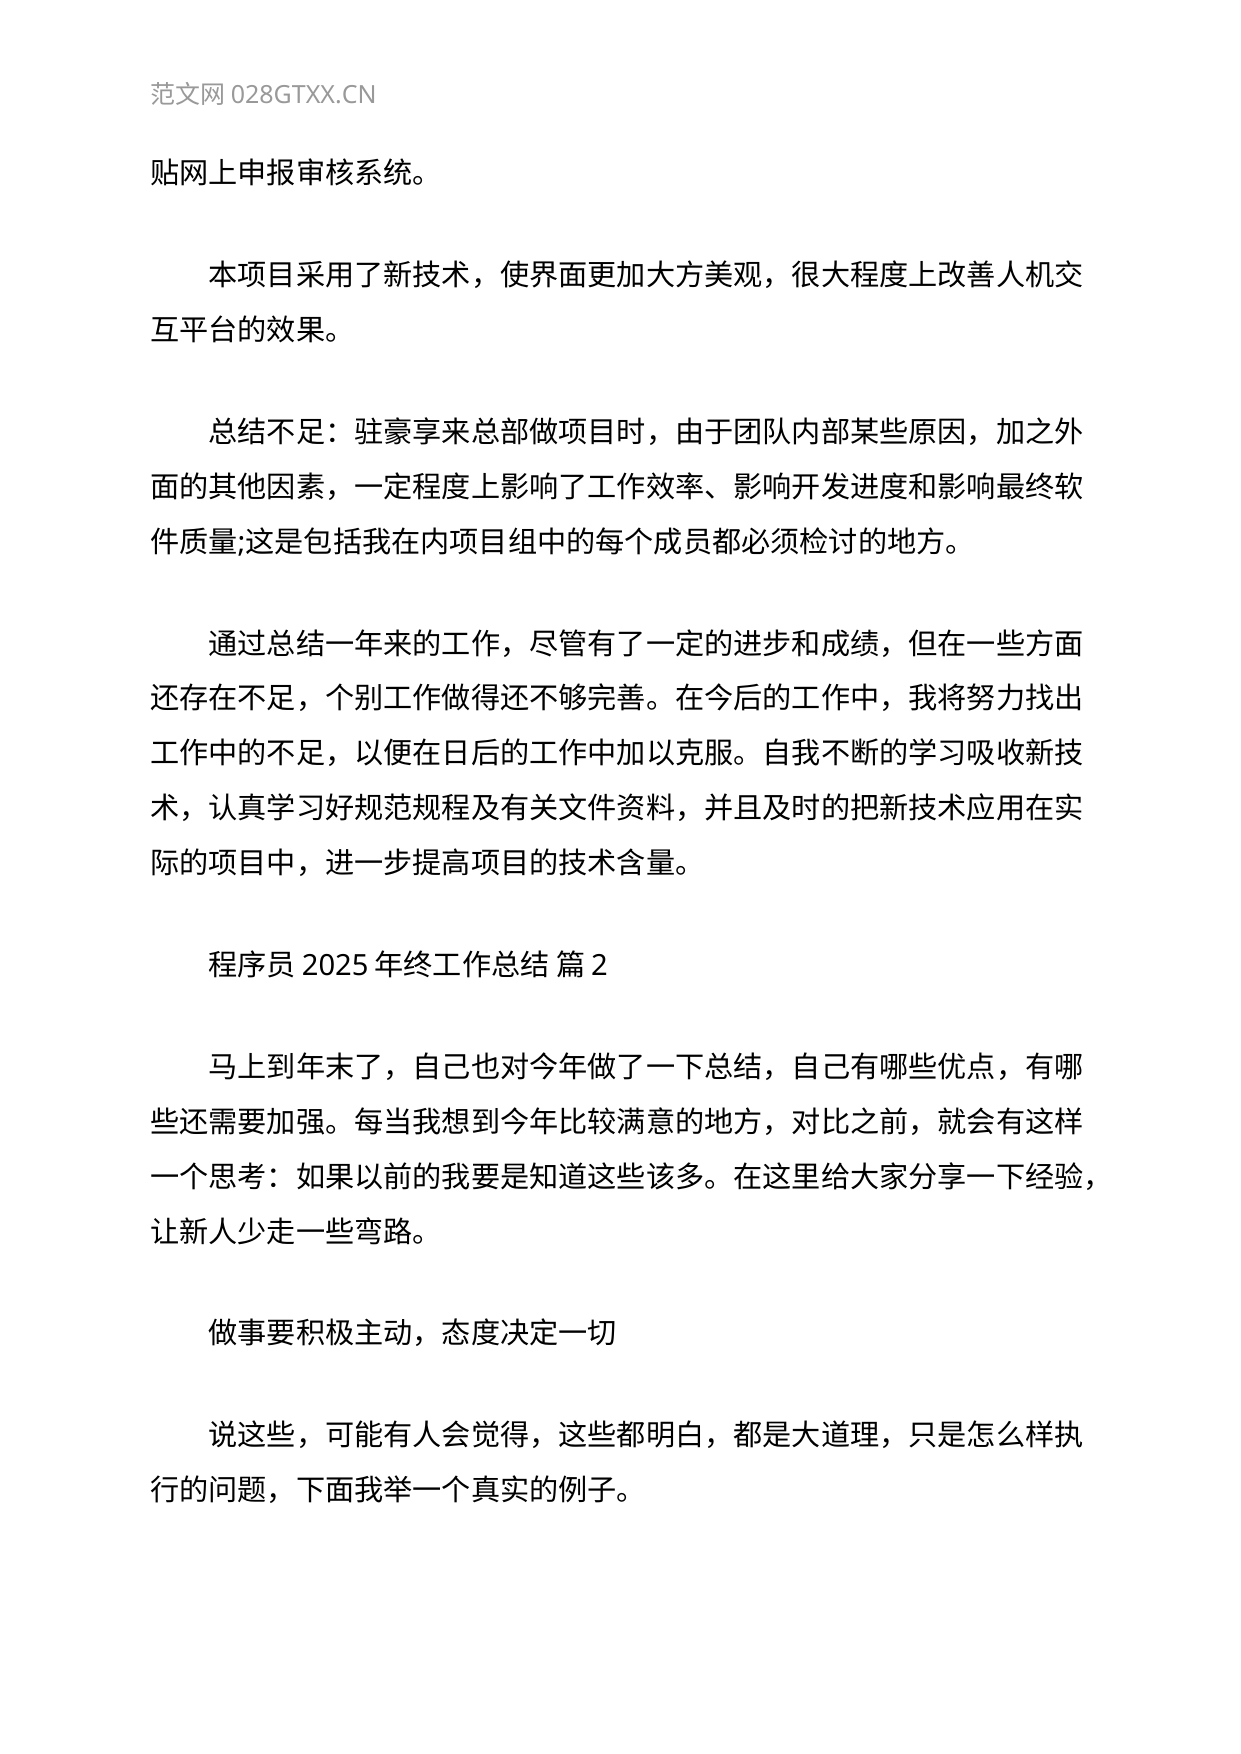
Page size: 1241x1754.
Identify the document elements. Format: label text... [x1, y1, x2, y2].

text 程序员2025年终工作总结 篇2 [150, 942, 1090, 984]
text 做事要积极主动，态度决定一切 [150, 1310, 1090, 1352]
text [150, 150, 1090, 192]
text 说这些，可能有人会觉得，这些都明白，都是大道理，只是怎么样执行的问题，下面我举一个真实的例子。 [150, 1412, 1090, 1509]
text 本项目采用了新技术，使界面更加大方美观，很大程度上改善人机交互平台的效果。 [150, 252, 1090, 349]
text 通过总结一年来的工作，尽管有了一定的进步和成绩，但在一些方面还存在不足，个别工作做得还不够完善。在今后的工作中，我将努力找出工作中的不足，以便在日后的工作中加以克服。自我不断的学习吸收新技术，认真学习好规范规程及有关文件资料，并且及时的把新技术应用在实际的项目中，进一步提高项目的技术含量。 [150, 620, 1090, 882]
text 马上到年末了，自己也对今年做了一下总结，自己有哪些优点，有哪些还需要加强。每当我想到今年比较满意的地方，对比之前，就会有这样一个思考：如果以前的我要是知道这些该多。在这里给大家分享一下经验，让新人少走一些弯路。 [150, 1043, 1090, 1251]
text 总结不足：驻豪享来总部做项目时，由于团队内部某些原因，加之外面的其他因素，一定程度上影响了工作效率、影响开发进度和影响最终软件质量;这是包括我在内项目组中的每个成员都必须检讨的地方。 [150, 408, 1090, 561]
